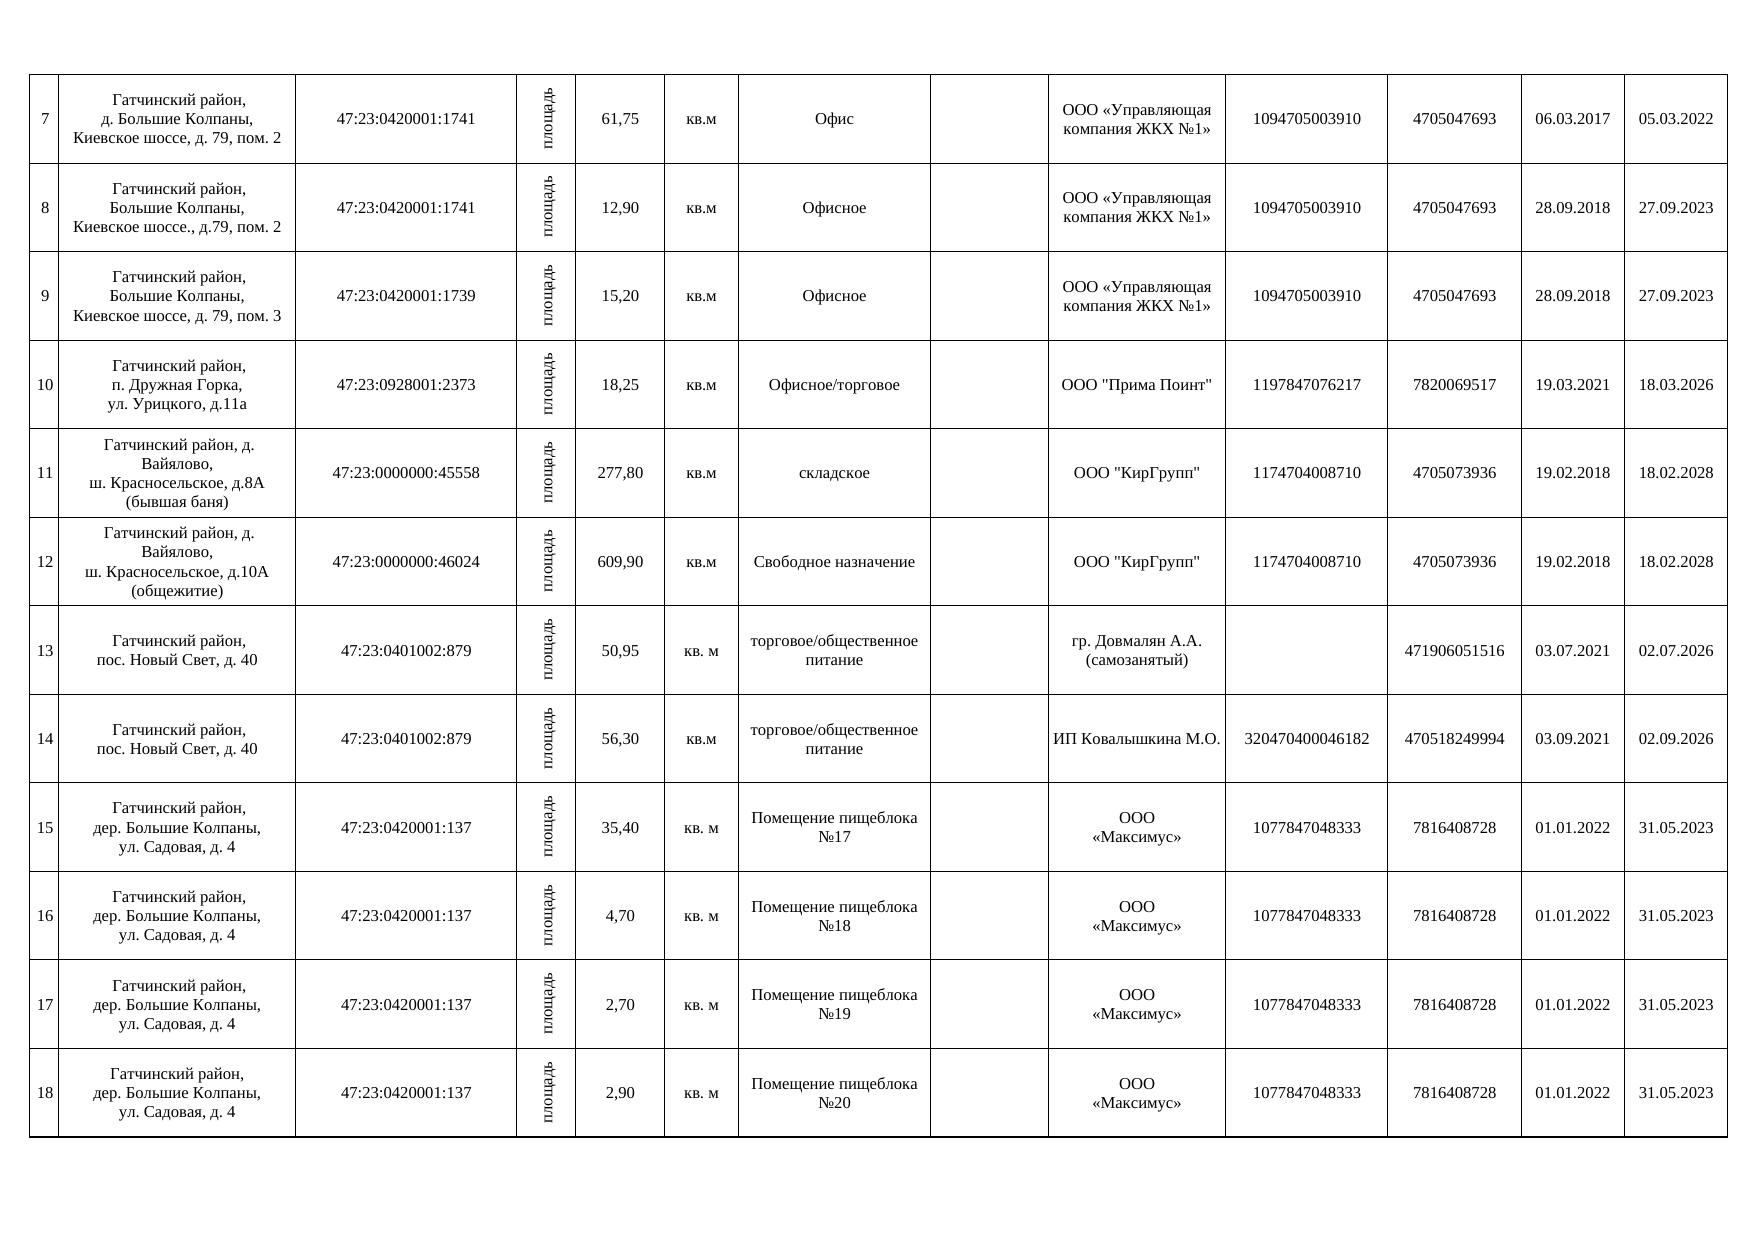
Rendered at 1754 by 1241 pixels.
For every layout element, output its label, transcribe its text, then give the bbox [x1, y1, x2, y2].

table_cell Помещение пищеблока №19 [739, 960, 930, 1048]
table_cell Свободное назначение [739, 518, 930, 605]
table_cell 471906051516 [1388, 606, 1521, 694]
table_cell складское [739, 429, 930, 517]
table_cell Гатчинский район, п. Дружная Горка, ул. Урицкого, д.11а [59, 341, 295, 428]
table_cell площадь [517, 695, 575, 782]
table_cell кв. м [665, 960, 738, 1048]
table_cell 47:23:0000000:46024 [296, 518, 516, 605]
table_cell кв.м [665, 341, 738, 428]
table_cell 47:23:0401002:879 [296, 606, 516, 694]
table_cell [931, 606, 1048, 694]
table_cell кв.м [665, 75, 738, 162]
table_cell 18.02.2028 [1625, 429, 1727, 517]
table_cell 03.09.2021 [1522, 695, 1624, 782]
table_cell площадь [517, 1049, 575, 1136]
table_cell Гатчинский район, пос. Новый Свет, д. 40 [59, 606, 295, 694]
table_cell 17 [30, 960, 58, 1048]
table_cell ООО "КирГрупп" [1049, 429, 1225, 517]
table_cell 1077847048333 [1226, 960, 1387, 1048]
table_cell 1077847048333 [1226, 872, 1387, 959]
table_cell 4705073936 [1388, 518, 1521, 605]
table_cell 8 [30, 164, 58, 251]
table_cell 47:23:0420001:137 [296, 783, 516, 871]
table_cell площадь [517, 252, 575, 339]
table_cell ООО «Максимус» [1049, 783, 1225, 871]
table_cell 9 [30, 252, 58, 339]
table_cell [931, 783, 1048, 871]
table_cell ООО "КирГрупп" [1049, 518, 1225, 605]
table_cell кв. м [665, 1049, 738, 1136]
table_cell 18.02.2028 [1625, 518, 1727, 605]
table_cell Офисное [739, 252, 930, 339]
table_cell 277,80 [576, 429, 664, 517]
table_cell площадь [517, 429, 575, 517]
table_cell площадь [517, 872, 575, 959]
table_cell 7816408728 [1388, 960, 1521, 1048]
table_cell 1094705003910 [1226, 75, 1387, 162]
table_cell 4705047693 [1388, 252, 1521, 339]
table_cell [1226, 606, 1387, 694]
table_cell Гатчинский район, дер. Большие Колпаны, ул. Садовая, д. 4 [59, 872, 295, 959]
table_cell 28.09.2018 [1522, 252, 1624, 339]
table_cell 47:23:0420001:137 [296, 872, 516, 959]
table_cell 1174704008710 [1226, 429, 1387, 517]
table_cell 15,20 [576, 252, 664, 339]
table_cell площадь [517, 75, 575, 162]
table_cell 31.05.2023 [1625, 960, 1727, 1048]
table_cell кв.м [665, 695, 738, 782]
table_cell Гатчинский район, д. Вайялово, ш. Красносельское, д.10А (общежитие) [59, 518, 295, 605]
table_cell 15 [30, 783, 58, 871]
table_cell 7816408728 [1388, 1049, 1521, 1136]
table_cell 56,30 [576, 695, 664, 782]
table_cell торговое/общественное питание [739, 695, 930, 782]
table_cell ООО «Максимус» [1049, 1049, 1225, 1136]
table_cell 1077847048333 [1226, 1049, 1387, 1136]
table_cell 320470400046182 [1226, 695, 1387, 782]
table_cell 31.05.2023 [1625, 872, 1727, 959]
table_cell 50,95 [576, 606, 664, 694]
table_cell кв. м [665, 872, 738, 959]
table_cell [931, 164, 1048, 251]
table_cell кв. м [665, 606, 738, 694]
table_cell Гатчинский район, д. Большие Колпаны, Киевское шоссе, д. 79, пом. 2 [59, 75, 295, 162]
table_cell 47:23:0420001:137 [296, 1049, 516, 1136]
table_cell Гатчинский район, пос. Новый Свет, д. 40 [59, 695, 295, 782]
table_cell 31.05.2023 [1625, 1049, 1727, 1136]
table_cell Гатчинский район, дер. Большие Колпаны, ул. Садовая, д. 4 [59, 783, 295, 871]
table_cell Гатчинский район, д. Вайялово, ш. Красносельское, д.8А (бывшая баня) [59, 429, 295, 517]
table_cell площадь [517, 960, 575, 1048]
table_cell Помещение пищеблока №17 [739, 783, 930, 871]
table_cell 19.02.2018 [1522, 429, 1624, 517]
table_cell ООО «Максимус» [1049, 872, 1225, 959]
table_cell [931, 429, 1048, 517]
table_cell 35,40 [576, 783, 664, 871]
table_cell [931, 695, 1048, 782]
table_cell 7816408728 [1388, 783, 1521, 871]
table_cell 4705047693 [1388, 164, 1521, 251]
table_cell 7 [30, 75, 58, 162]
table_cell [931, 252, 1048, 339]
table_cell [931, 1049, 1048, 1136]
table_cell площадь [517, 518, 575, 605]
table_cell кв.м [665, 429, 738, 517]
table_cell 18 [30, 1049, 58, 1136]
table_cell Гатчинский район, дер. Большие Колпаны, ул. Садовая, д. 4 [59, 960, 295, 1048]
table_cell 27.09.2023 [1625, 252, 1727, 339]
table_cell ООО «Управляющая компания ЖКХ №1» [1049, 75, 1225, 162]
table_cell ООО «Управляющая компания ЖКХ №1» [1049, 252, 1225, 339]
table_cell Помещение пищеблока №20 [739, 1049, 930, 1136]
table_cell 27.09.2023 [1625, 164, 1727, 251]
table_cell 05.03.2022 [1625, 75, 1727, 162]
table_cell 10 [30, 341, 58, 428]
table_cell [931, 518, 1048, 605]
table_cell кв.м [665, 252, 738, 339]
table_cell [931, 872, 1048, 959]
table_cell 01.01.2022 [1522, 1049, 1624, 1136]
table_cell площадь [517, 164, 575, 251]
table_cell 11 [30, 429, 58, 517]
table_cell площадь [517, 606, 575, 694]
table_cell Офисное [739, 164, 930, 251]
table_cell 19.02.2018 [1522, 518, 1624, 605]
table_cell 1094705003910 [1226, 164, 1387, 251]
table_cell 1094705003910 [1226, 252, 1387, 339]
table_cell Гатчинский район, Большие Колпаны, Киевское шоссе., д.79, пом. 2 [59, 164, 295, 251]
table_cell гр. Довмалян А.А. (самозанятый) [1049, 606, 1225, 694]
table_cell 47:23:0420001:137 [296, 960, 516, 1048]
table_cell площадь [517, 783, 575, 871]
table_cell ООО «Управляющая компания ЖКХ №1» [1049, 164, 1225, 251]
table_cell 03.07.2021 [1522, 606, 1624, 694]
table_cell 4705047693 [1388, 75, 1521, 162]
table_cell 4,70 [576, 872, 664, 959]
table_cell 14 [30, 695, 58, 782]
table_cell торговое/общественное питание [739, 606, 930, 694]
table_cell 01.01.2022 [1522, 960, 1624, 1048]
table_cell 12,90 [576, 164, 664, 251]
table_cell 47:23:0420001:1741 [296, 75, 516, 162]
table_cell 1197847076217 [1226, 341, 1387, 428]
table_cell 47:23:0928001:2373 [296, 341, 516, 428]
table_cell [931, 341, 1048, 428]
table_cell 61,75 [576, 75, 664, 162]
table_cell Помещение пищеблока №18 [739, 872, 930, 959]
table_cell 7816408728 [1388, 872, 1521, 959]
table_cell кв.м [665, 518, 738, 605]
table_cell 4705073936 [1388, 429, 1521, 517]
table_cell ООО "Прима Поинт" [1049, 341, 1225, 428]
table_cell 1174704008710 [1226, 518, 1387, 605]
table_cell 01.01.2022 [1522, 872, 1624, 959]
table_cell 2,90 [576, 1049, 664, 1136]
table_cell 01.01.2022 [1522, 783, 1624, 871]
table_cell 1077847048333 [1226, 783, 1387, 871]
table_cell 18.03.2026 [1625, 341, 1727, 428]
table_cell площадь [517, 341, 575, 428]
table_cell 02.07.2026 [1625, 606, 1727, 694]
table_cell 06.03.2017 [1522, 75, 1624, 162]
table_cell ИП Ковалышкина М.О. [1049, 695, 1225, 782]
table_cell 470518249994 [1388, 695, 1521, 782]
table_cell 47:23:0401002:879 [296, 695, 516, 782]
table_cell 2,70 [576, 960, 664, 1048]
table_cell 28.09.2018 [1522, 164, 1624, 251]
table_cell 12 [30, 518, 58, 605]
table_cell 609,90 [576, 518, 664, 605]
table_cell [59, 1049, 295, 1136]
table_cell [931, 960, 1048, 1048]
table_cell 47:23:0420001:1739 [296, 252, 516, 339]
table_cell кв.м [665, 164, 738, 251]
table_cell Гатчинский район, Большие Колпаны, Киевское шоссе, д. 79, пом. 3 [59, 252, 295, 339]
table_cell 31.05.2023 [1625, 783, 1727, 871]
table_cell кв. м [665, 783, 738, 871]
table_cell 18,25 [576, 341, 664, 428]
table_cell ООО «Максимус» [1049, 960, 1225, 1048]
table_cell 13 [30, 606, 58, 694]
table_cell 7820069517 [1388, 341, 1521, 428]
table_cell 47:23:0420001:1741 [296, 164, 516, 251]
table_cell 47:23:0000000:45558 [296, 429, 516, 517]
table_cell 19.03.2021 [1522, 341, 1624, 428]
table_cell 16 [30, 872, 58, 959]
table_cell Офисное/торговое [739, 341, 930, 428]
table_cell 02.09.2026 [1625, 695, 1727, 782]
table_cell Офис [739, 75, 930, 162]
table_cell [931, 75, 1048, 162]
